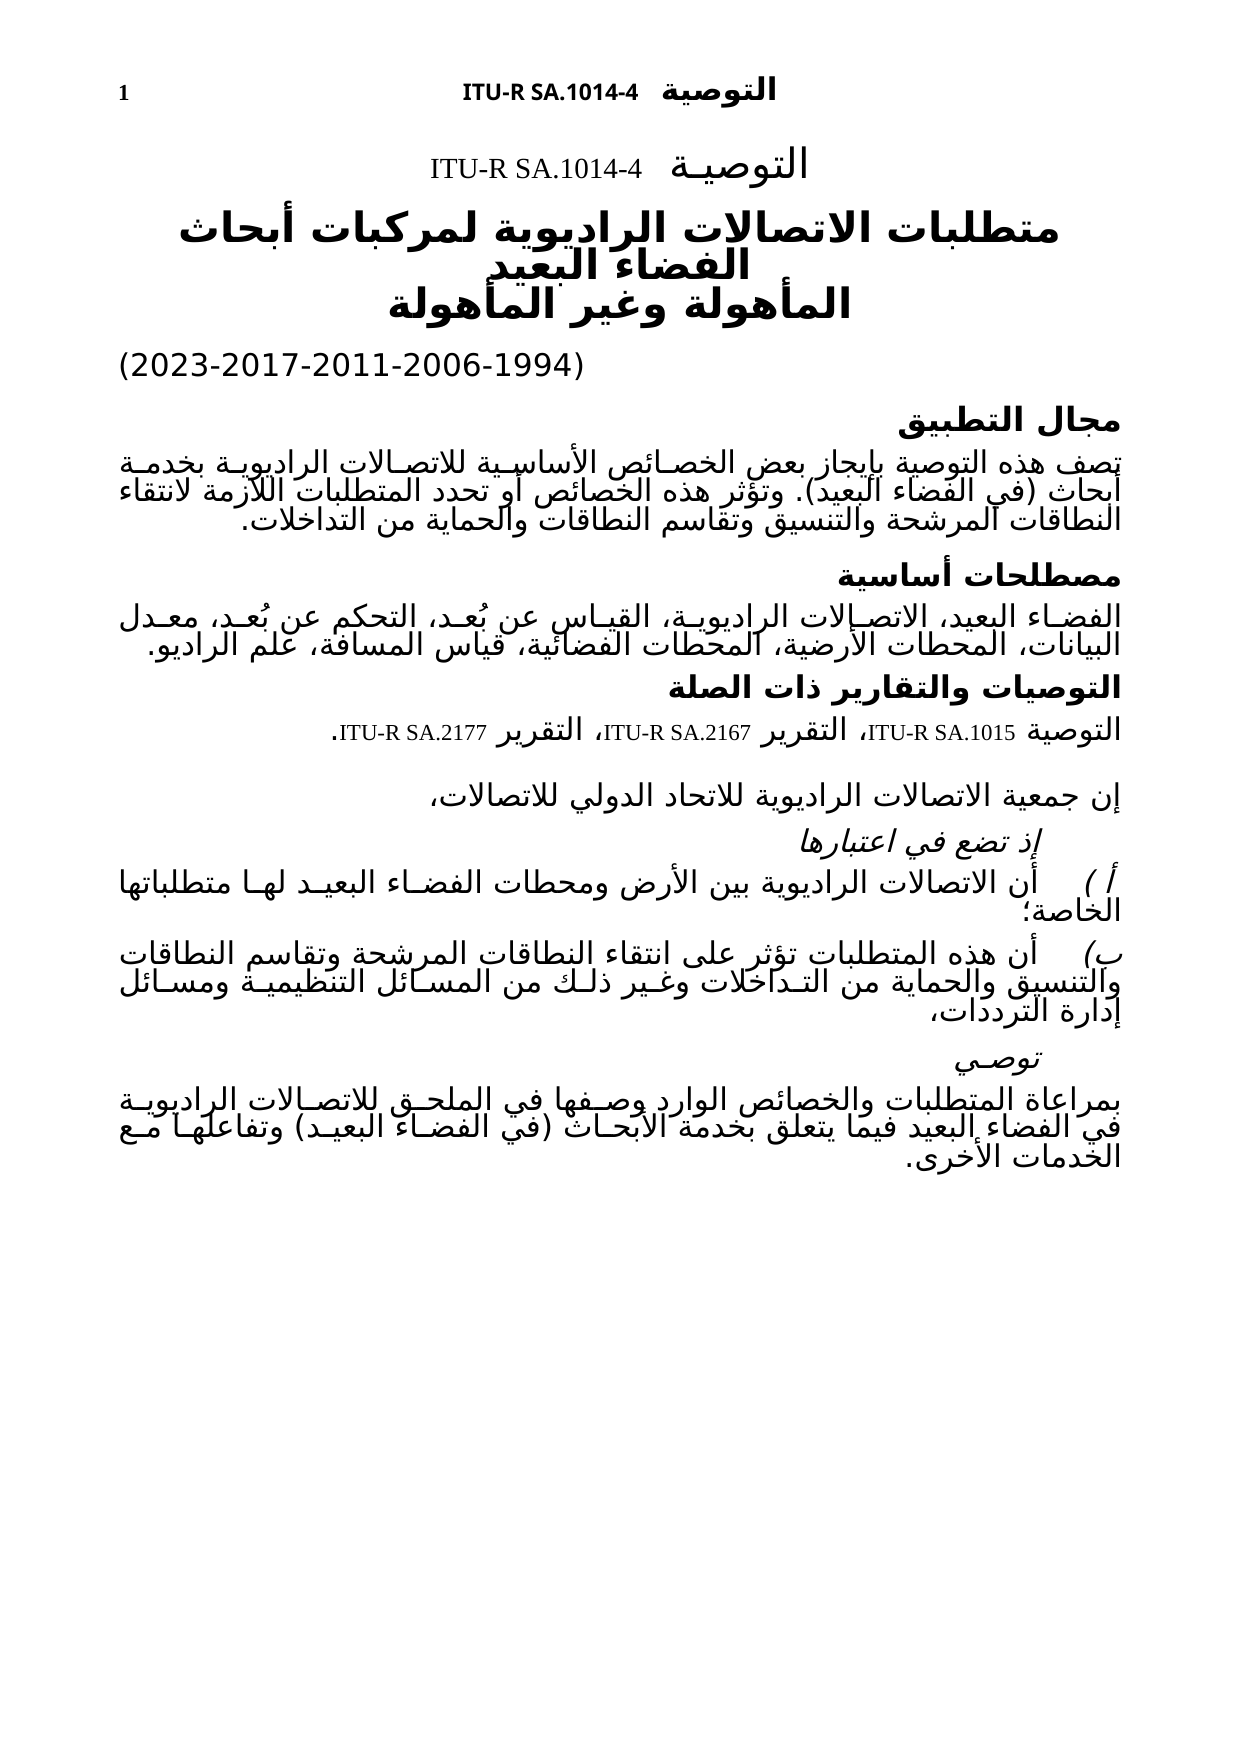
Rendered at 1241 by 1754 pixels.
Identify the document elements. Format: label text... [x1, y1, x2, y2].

title متطلبات الاتصالات الراديوية لمركبات أبحاث الفضاء البعيد المأهولة وغير المأهولة [118, 211, 1122, 328]
text تصف هذه التوصية بإيجاز بعض الخصائص الأساسية للاتصالات الراديوية بخدمة أبحاث (في الفضاء البعيد). وتؤثر هذه الخصائص أو تحدد المتطلبات اللازمة لانتقاء النطاقات المرشحة والتنسيق وتقاسم النطاقات والحماية من التداخلات. [118, 451, 1122, 538]
text التوصية ITU-R SA.1015، التقرير ITU-R SA.2167، التقرير ITU-R SA.2177. [795, 717, 1108, 746]
text أ ) أن الاتصالات الراديوية بين الأرض ومحطات الفضاء البعيد لها متطلباتها الخاصة؛ [118, 871, 1122, 929]
title إن جمعية الاتصالات الراديوية للاتحاد الدولي للاتصالات، [835, 783, 1122, 812]
text ب) أن هذه المتطلبات تؤثر على انتقاء النطاقات المرشحة وتقاسم النطاقات والتنسيق والحماية من التداخلات وغير ذلك من المسائل التنظيمية ومسائل إدارة الترددات، [118, 941, 1122, 1029]
text (2023-2017-2011-2006-1994) [118, 353, 1122, 382]
text توصـي [118, 1045, 1039, 1074]
title إن جمعية الاتصالات الراديوية للاتحاد الدولي للاتصالات، [118, 783, 848, 812]
text الفضاء البعيد، الاتصالات الراديوية، القياس عن بُعد، التحكم عن بُعد، معدل البيانات، المحطات الأرضية، المحطات الفضائية، قياس المسافة، علم الراديو. [118, 604, 1122, 663]
text التوصية ITU-R SA.1015، التقرير ITU-R SA.2167، التقرير ITU-R SA.2177. [118, 717, 569, 746]
text التوصيـة ITU-R SA.1014-4 [762, 148, 1122, 186]
text التوصيـة ITU-R SA.1014-4 [118, 148, 790, 186]
subtitle مجال التطبيق [919, 407, 1122, 438]
subtitle مجال التطبيق [118, 407, 959, 438]
subtitle مصطلحات أساسية [118, 563, 1122, 592]
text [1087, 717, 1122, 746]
text إذ تضع في اعتبارها [118, 829, 1039, 858]
text التوصية ITU-R SA.1015، التقرير ITU-R SA.2167، التقرير ITU-R SA.2177. [531, 717, 833, 746]
text بمراعاة المتطلبات والخصائص الوارد وصفها في الملحق للاتصالات الراديوية في الفضاء البعيد فيما يتعلق بخدمة الأبحاث (في الفضاء البعيد) وتفاعلها مع الخدمات الأخرى. [118, 1087, 1122, 1174]
subtitle التوصيات والتقارير ذات الصلة [118, 675, 1103, 704]
